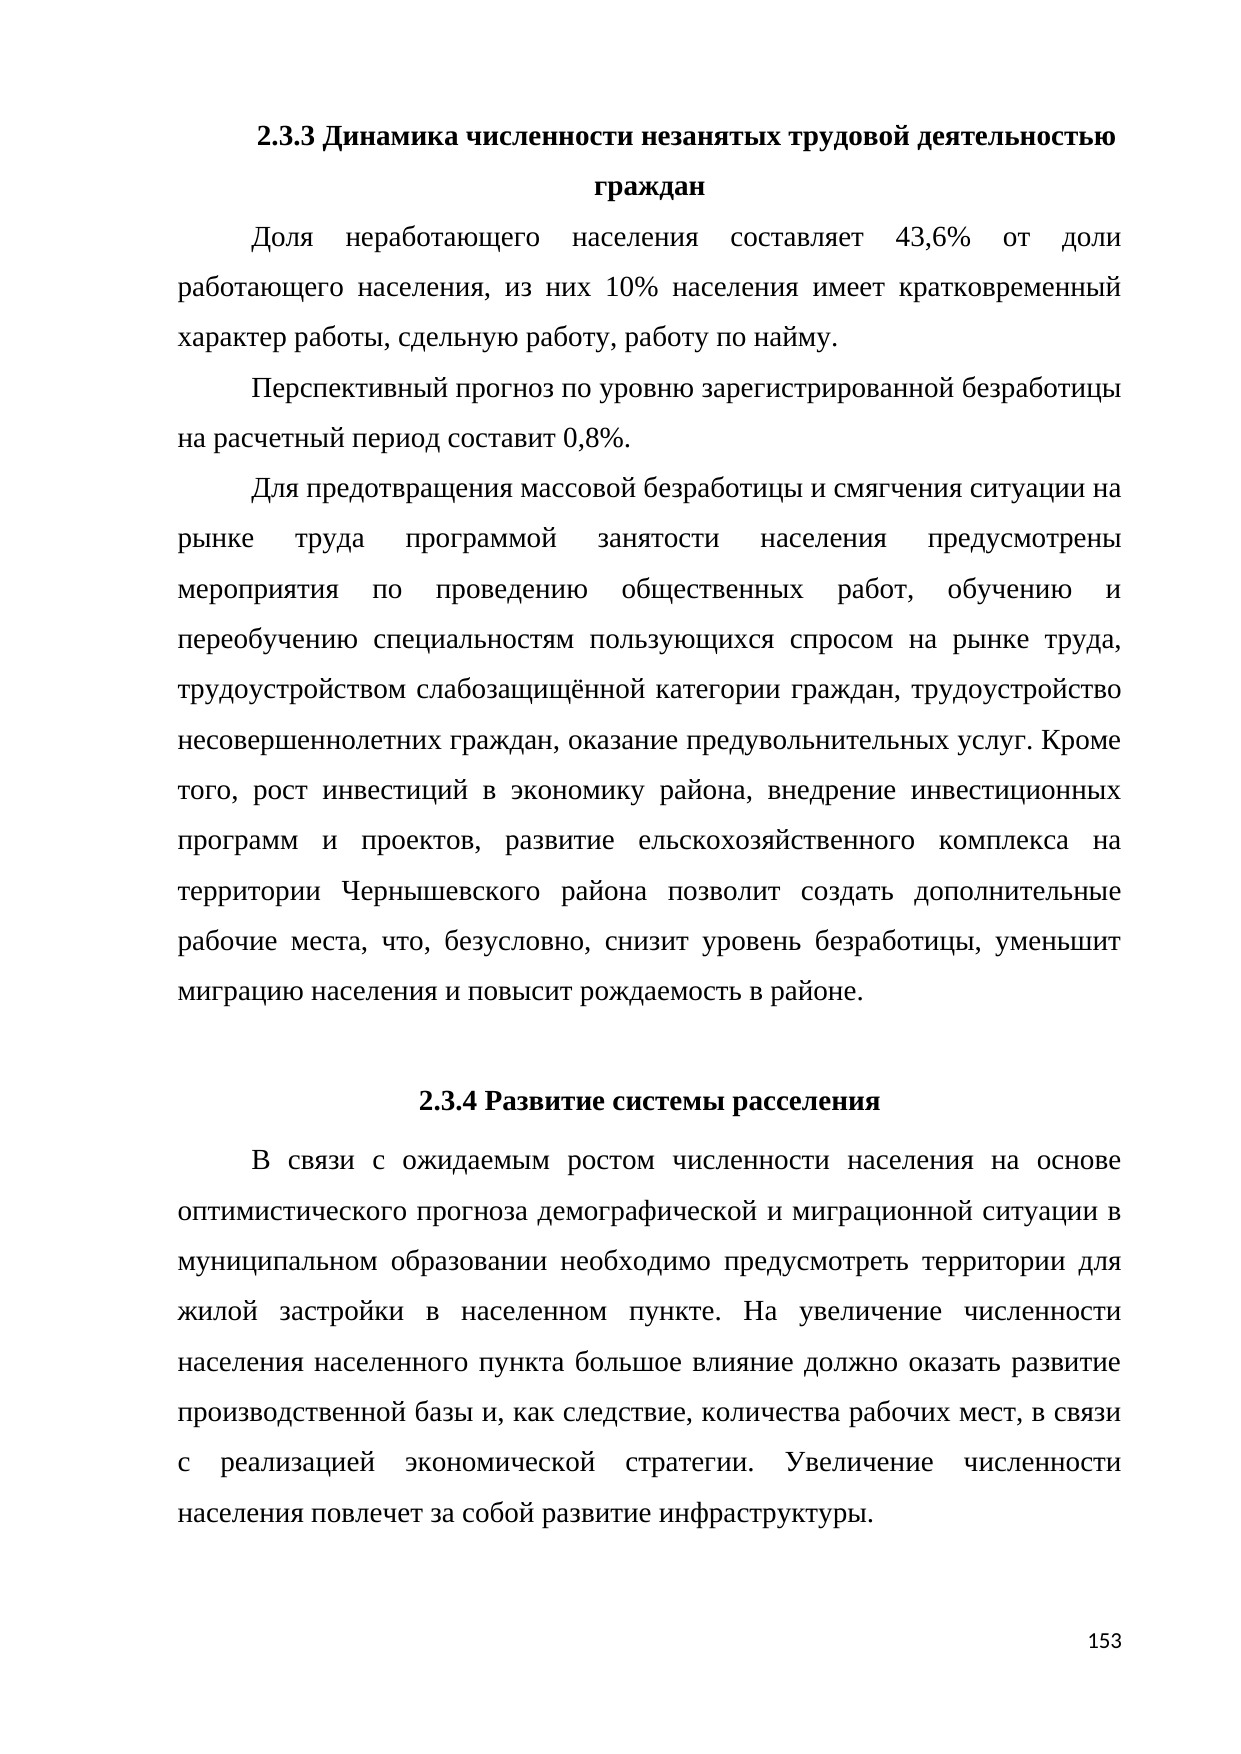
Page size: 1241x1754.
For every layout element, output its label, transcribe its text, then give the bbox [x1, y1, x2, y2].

text 2.3.3 Динамика численности незанятых трудовой деятельностью граждан [177, 118, 1122, 202]
text В связи с ожидаемым ростом численности населения на основе оптимистического прогноза демографической и миграционной ситуации в муниципальном образовании необходимо предусмотреть территории для жилой застройки в населенном пункте. На увеличение численности населения населенного пункта большое влияние должно оказать развитие производственной базы и, как следствие, количества рабочих мест, в связи с реализацией экономической стратегии. Увеличение численности населения повлечет за собой развитие инфраструктуры. [177, 1142, 1122, 1528]
text Для предотвращения массовой безработицы и смягчения ситуации на рынке труда программой занятости населения предусмотрены мероприятия по проведению общественных работ, обучению и переобучению специальностям пользующихся спросом на рынке труда, трудоустройством слабозащищённой категории граждан, трудоустройство несовершеннолетних граждан, оказание предувольнительных услуг. Кроме того, рост инвестиций в экономику района, внедрение инвестиционных программ и проектов, развитие ельскохозяйственного комплекса на территории Чернышевского района позволит создать дополнительные рабочие места, что, безусловно, снизит уровень безработицы, уменьшит миграцию населения и повысит рождаемость в районе. [177, 470, 1122, 1007]
text Доля неработающего населения составляет 43,6% от доли работающего населения, из них 10% населения имеет кратковременный характер работы, сдельную работу, работу по найму. [177, 219, 1122, 353]
text 2.3.4 Развитие системы расселения [177, 1083, 1122, 1117]
text Перспективный прогноз по уровню зарегистрированной безработицы на расчетный период составит 0,8%. [177, 370, 1122, 453]
